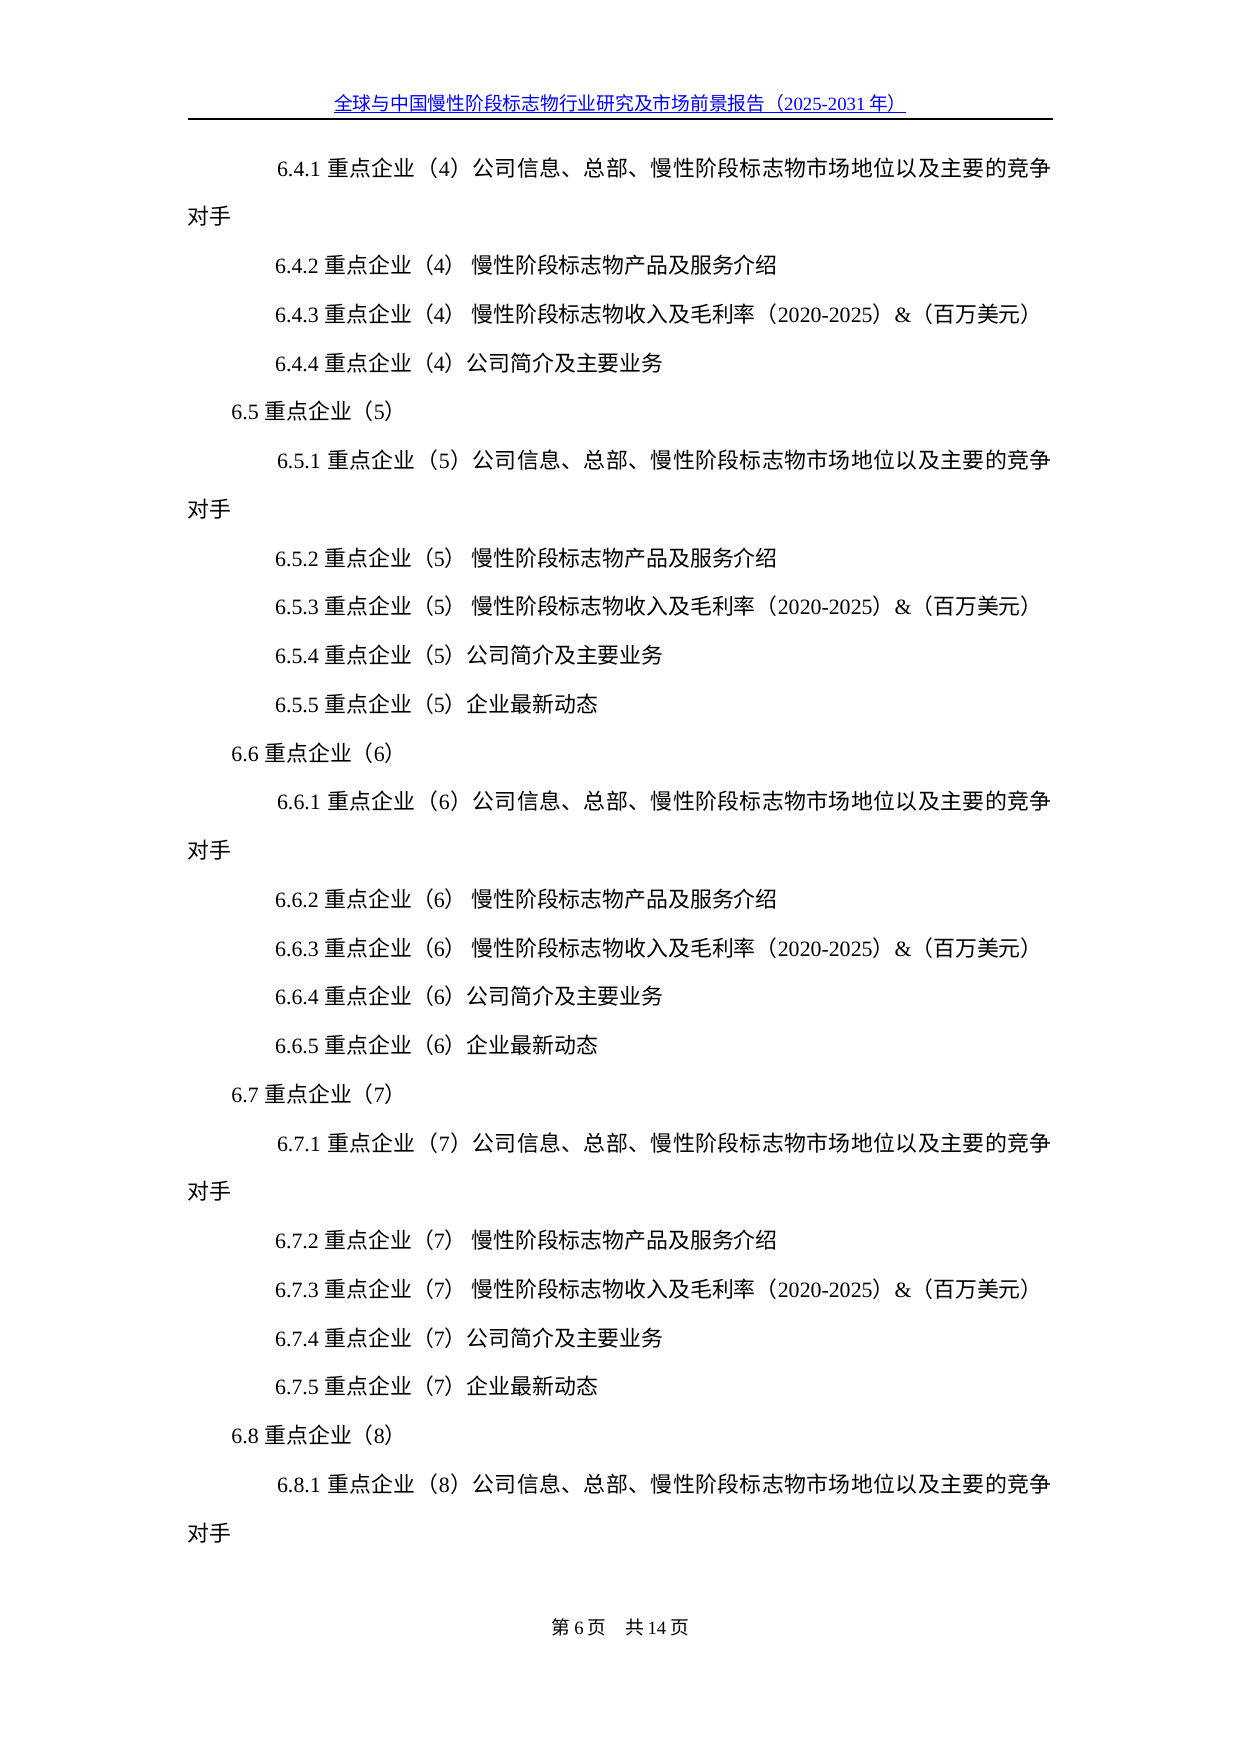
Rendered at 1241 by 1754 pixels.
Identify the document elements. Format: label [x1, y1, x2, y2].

text [187, 150, 1053, 1548]
